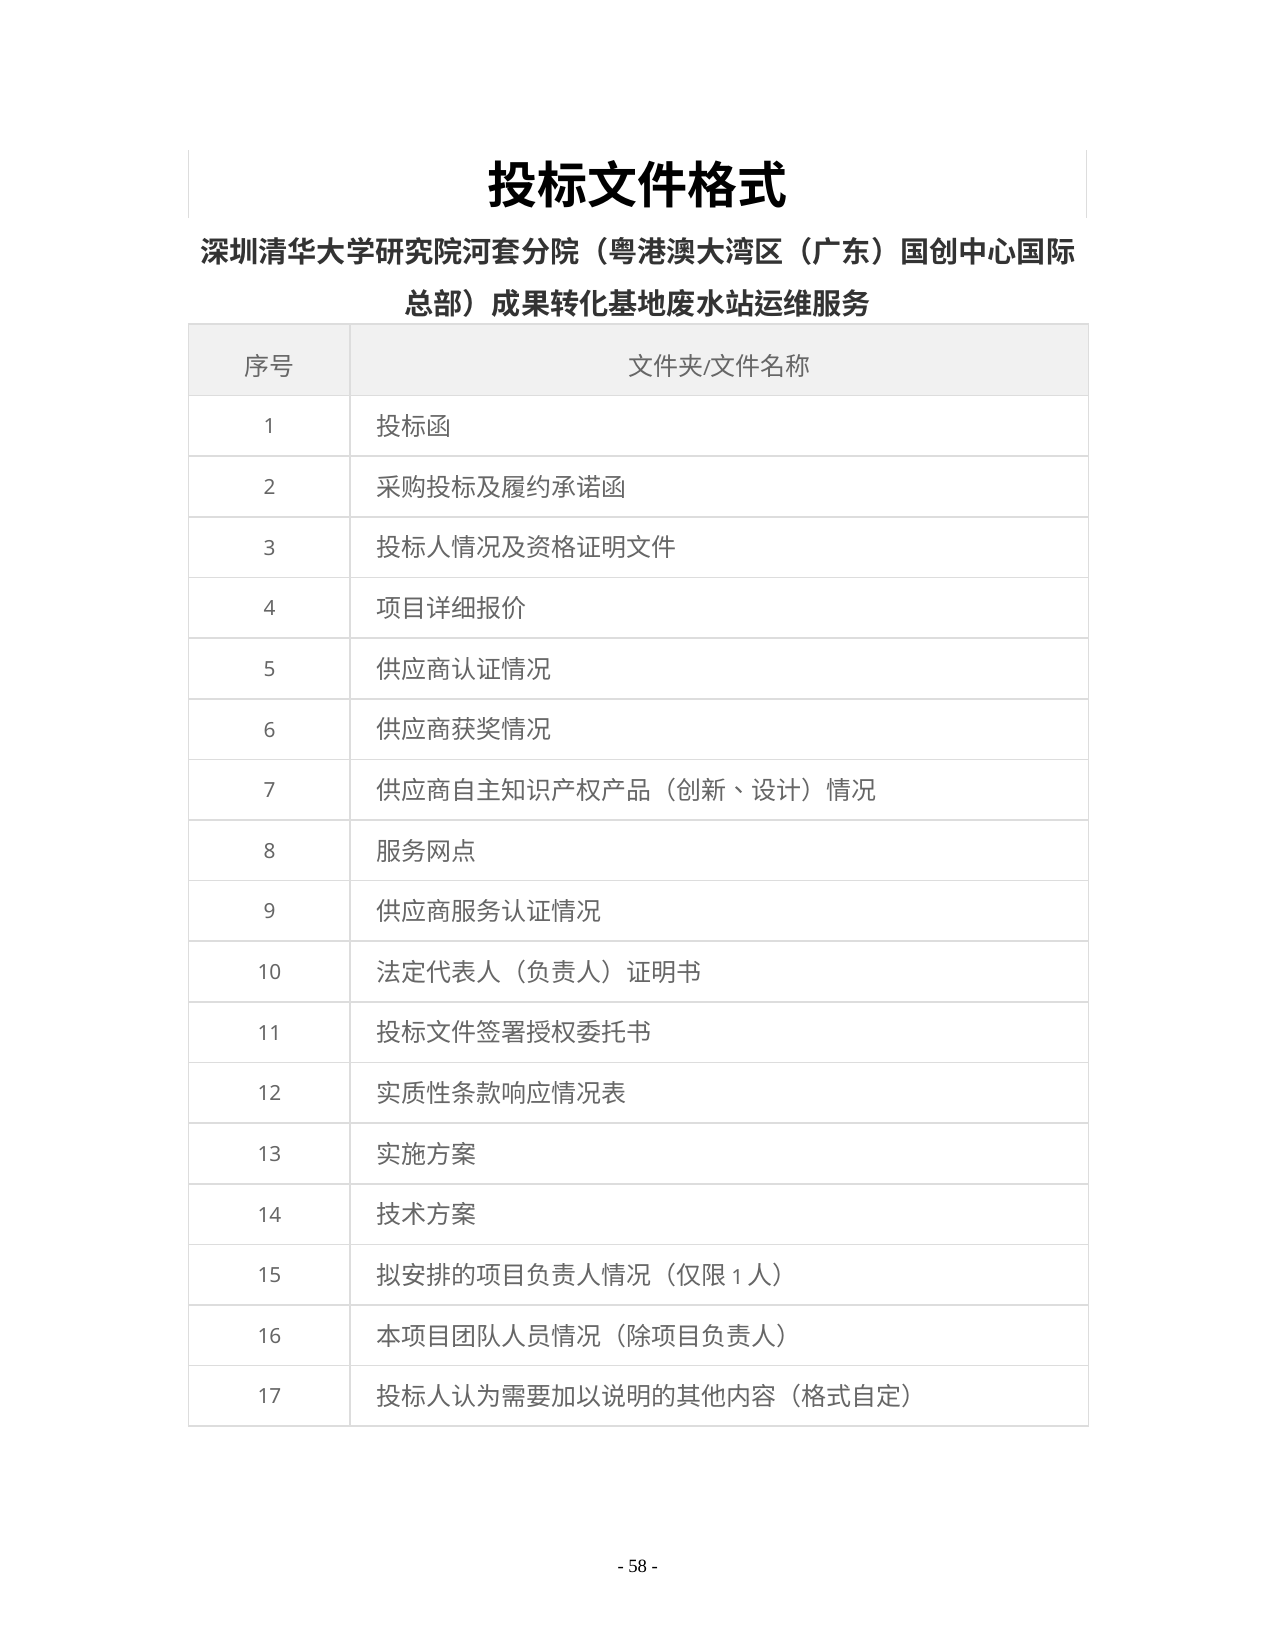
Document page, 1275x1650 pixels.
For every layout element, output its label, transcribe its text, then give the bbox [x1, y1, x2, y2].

table_cell 15 [189, 1245, 349, 1304]
table_cell 12 [189, 1063, 349, 1122]
table_cell 17 [189, 1366, 349, 1425]
table_cell 1 [189, 396, 349, 455]
table_cell 10 [189, 942, 349, 1001]
table_cell 3 [189, 518, 349, 577]
table_cell 本项目团队人员情况（除项目负责人） [351, 1306, 1088, 1365]
table_cell 供应商服务认证情况 [351, 881, 1088, 940]
text 深圳清华大学研究院河套分院（粤港澳大湾区（广东）国创中心国际总部）成果转化基地废水站运维服务 [189, 218, 1086, 323]
table_cell 13 [189, 1124, 349, 1183]
table_cell 供应商自主知识产权产品（创新、设计）情况 [351, 760, 1088, 819]
table_cell 供应商认证情况 [351, 639, 1088, 698]
table_cell 7 [189, 760, 349, 819]
table_cell 11 [189, 1003, 349, 1062]
table_header 序号 [189, 325, 349, 395]
table_cell 投标文件签署授权委托书 [351, 1003, 1088, 1062]
table_cell 投标人认为需要加以说明的其他内容（格式自定） [351, 1366, 1088, 1425]
table_cell 6 [189, 700, 349, 758]
table_cell 14 [189, 1185, 349, 1243]
table_cell 2 [189, 457, 349, 516]
table_cell 技术方案 [351, 1185, 1088, 1243]
table_cell 供应商获奖情况 [351, 700, 1088, 758]
table_cell 4 [189, 578, 349, 637]
text 投标文件格式 [189, 150, 1086, 218]
table_cell 16 [189, 1306, 349, 1365]
table_cell 投标人情况及资格证明文件 [351, 518, 1088, 577]
table_cell 法定代表人（负责人）证明书 [351, 942, 1088, 1001]
table_cell 采购投标及履约承诺函 [351, 457, 1088, 516]
table_cell 投标函 [351, 396, 1088, 455]
table_cell 9 [189, 881, 349, 940]
table_cell 5 [189, 639, 349, 698]
table_cell 8 [189, 821, 349, 880]
table_cell 实施方案 [351, 1124, 1088, 1183]
table_cell 实质性条款响应情况表 [351, 1063, 1088, 1122]
table_header 文件夹/文件名称 [351, 325, 1088, 395]
table_cell 服务网点 [351, 821, 1088, 880]
table_cell 项目详细报价 [351, 578, 1088, 637]
table_cell 拟安排的项目负责人情况（仅限1人） [351, 1245, 1088, 1304]
